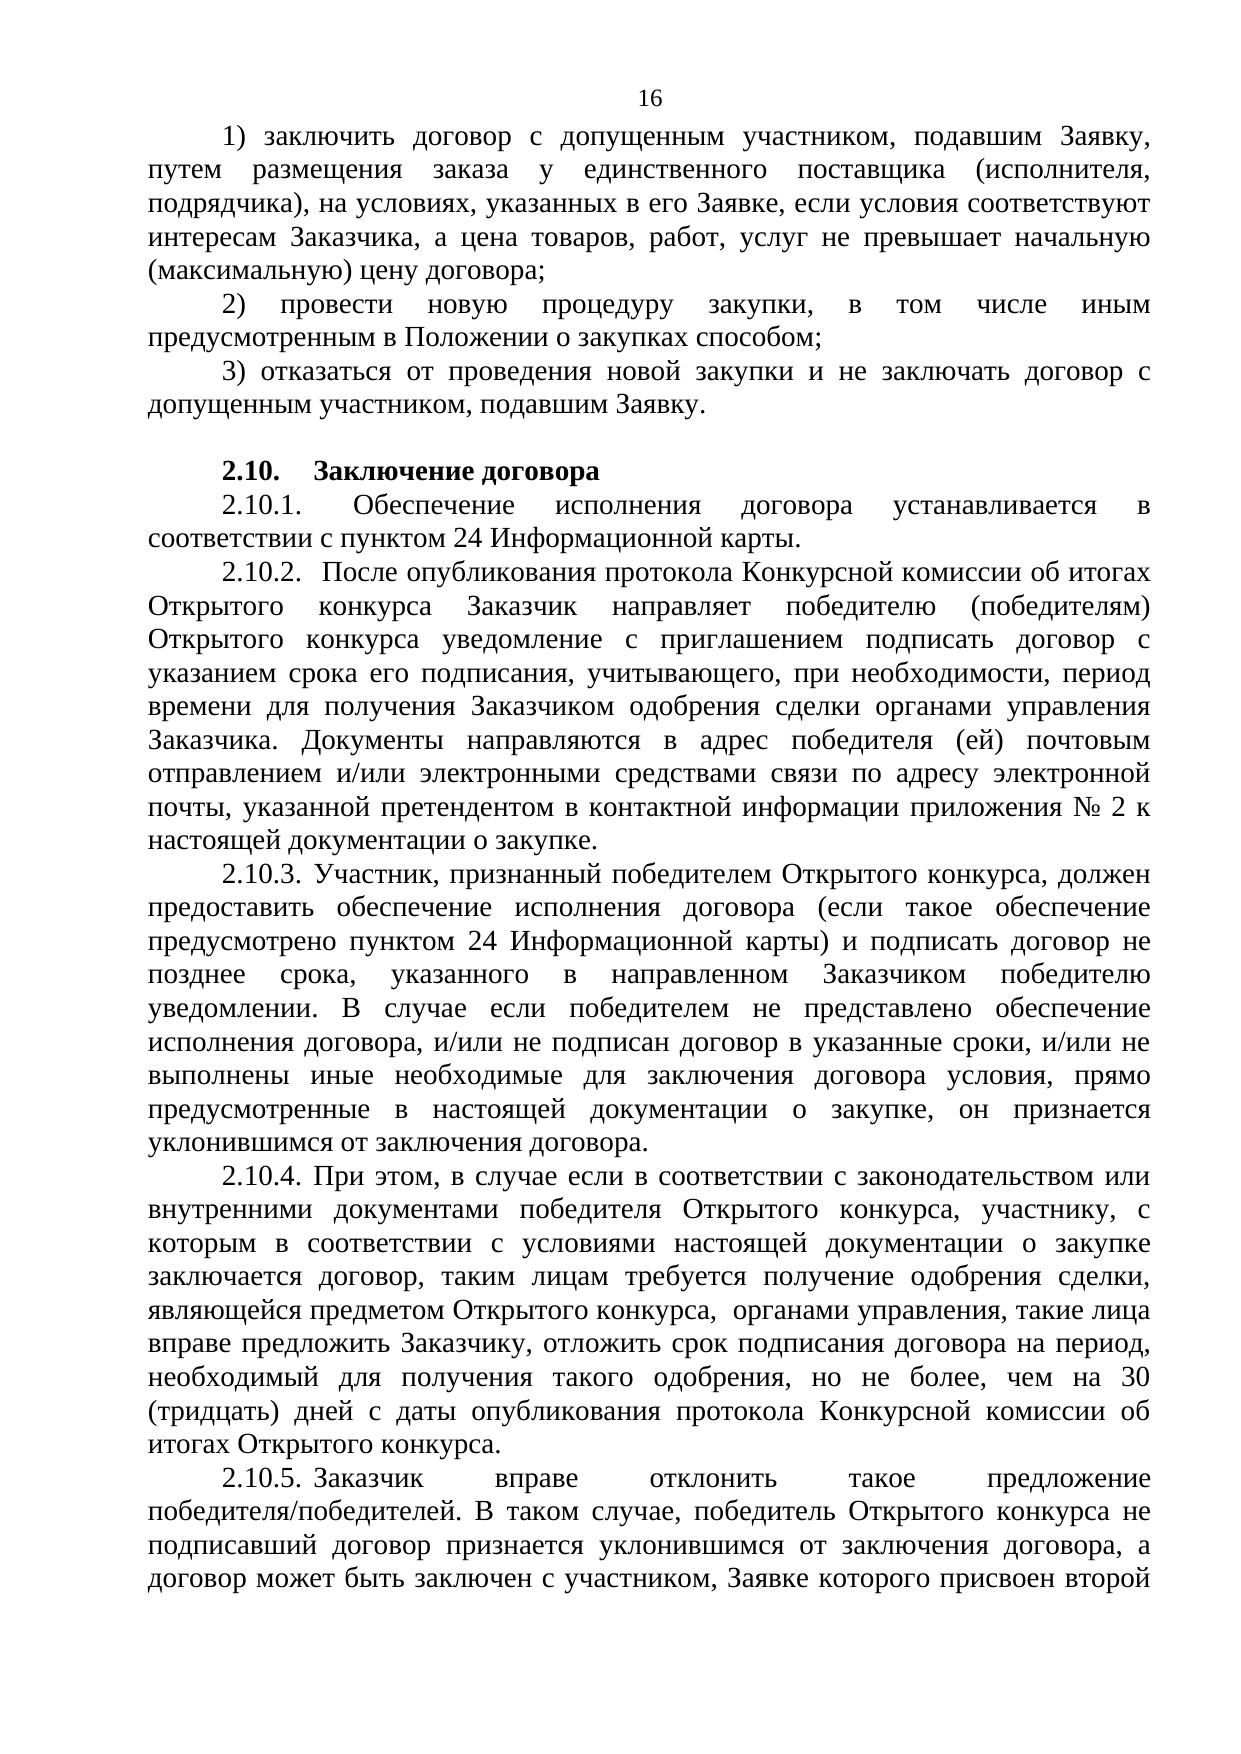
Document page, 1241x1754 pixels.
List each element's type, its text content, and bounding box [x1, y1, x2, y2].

text 2) провести новую процедуру закупки, в том числе иным предусмотренным в Положении о закупках способом; [148, 286, 1152, 353]
list При этом, в случае если в соответствии с законодательством или внутренними документами победителя Открытого конкурса, участнику, с которым в соответствии с условиями настоящей документации о закупке заключается договор, таким лицам требуется получение одобрения сделки, являющейся предметом Открытого конкурса, органами управления, такие лица вправе предложить Заказчику, отложить срок подписания договора на период, необходимый для получения такого одобрения, но не более, чем на 30 (тридцать) дней с даты опубликования протокола Конкурсной комиссии об итогах Открытого конкурса. [148, 1158, 1152, 1460]
text 3) отказаться от проведения новой закупки и не заключать договор с допущенным участником, подавшим Заявку. [148, 353, 1152, 420]
text 1) заключить договор с допущенным участником, подавшим Заявку, путем размещения заказа у единственного поставщика (исполнителя, подрядчика), на условиях, указанных в его Заявке, если условия соответствуют интересам Заказчика, а цена товаров, работ, услуг не превышает начальную (максимальную) цену договора; [148, 118, 1152, 286]
list Участник, признанный победителем Открытого конкурса, должен предоставить обеспечение исполнения договора (если такое обеспечение предусмотрено пунктом 24 Информационной карты) и подписать договор не позднее срока, указанного в направленном Заказчиком победителю уведомлении. В случае если победителем не представлено обеспечение исполнения договора, и/или не подписан договор в указанные сроки, и/или не выполнены иные необходимые для заключения договора условия, прямо предусмотренные в настоящей документации о закупке, он признается уклонившимся от заключения договора. [148, 856, 1152, 1158]
list После опубликования протокола Конкурсной комиссии об итогах Открытого конкурса Заказчик направляет победителю (победителям) Открытого конкурса уведомление с приглашением подписать договор с указанием срока его подписания, учитывающего, при необходимости, период времени для получения Заказчиком одобрения сделки органами управления Заказчика. Документы направляются в адрес победителя (ей) почтовым отправлением и/или электронными средствами связи по адресу электронной почты, указанной претендентом в контактной информации приложения № 2 к настоящей документации о закупке. [148, 554, 1152, 856]
list Обеспечение исполнения договора устанавливается в соответствии с пунктом 24 Информационной карты. [148, 487, 1152, 554]
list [148, 1460, 1152, 1594]
list Заключение договора [148, 453, 1152, 487]
